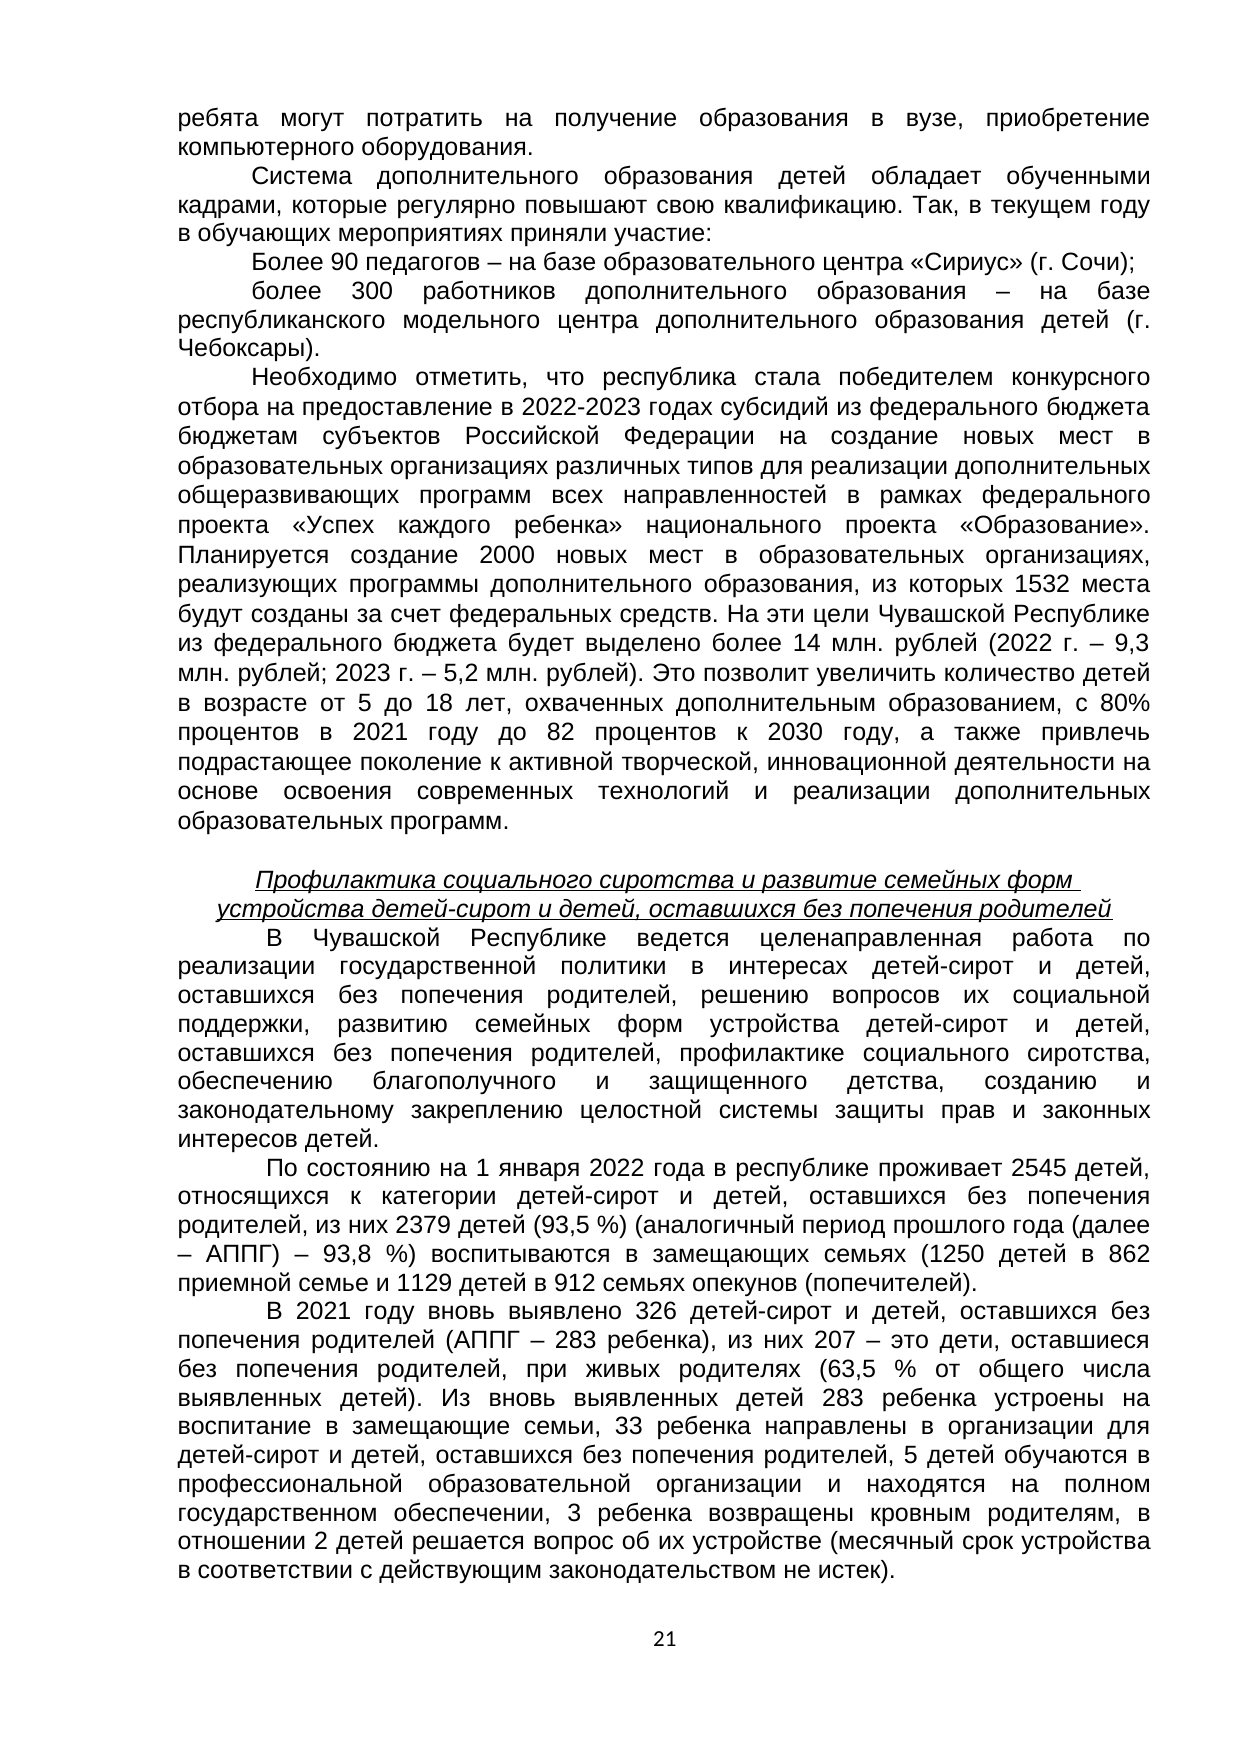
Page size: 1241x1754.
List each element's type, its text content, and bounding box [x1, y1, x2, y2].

text устройства детей-сирот и детей, оставшихся без попечения родителей [177, 894, 1152, 923]
text По состоянию на 1 января 2022 года в республике проживает 2545 детей, относящихся к категории детей-сирот и детей, оставшихся без попечения родителей, из них 2379 детей (93,5 %) (аналогичный период прошлого года (далее – АППГ) – 93,8 %) воспитываются в замещающих семьях (1250 детей в 862 приемной семье и 1129 детей в 912 семьях опекунов (попечителей). [177, 1153, 1152, 1296]
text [177, 103, 1152, 161]
text Профилактика социального сиротства и развитие семейных форм [177, 865, 1152, 894]
text В 2021 году вновь выявлено 326 детей-сирот и детей, оставшихся без попечения родителей (АППГ – 283 ребенка), из них 207 – это дети, оставшиеся без попечения родителей, при живых родителях (63,5 % от общего числа выявленных детей). Из вновь выявленных детей 283 ребенка устроены на воспитание в замещающие семьи, 33 ребенка направлены в организации для детей-сирот и детей, оставшихся без попечения родителей, 5 детей обучаются в профессиональной образовательной организации и находятся на полном государственном обеспечении, 3 ребенка возвращены кровным родителям, в отношении 2 детей решается вопрос об их устройстве (месячный срок устройства в соответствии с действующим законодательством не истек). [177, 1296, 1152, 1584]
text В Чувашской Республике ведется целенаправленная работа по реализации государственной политики в интересах детей-сирот и детей, оставшихся без попечения родителей, решению вопросов их социальной поддержки, развитию семейных форм устройства детей-сирот и детей, оставшихся без попечения родителей, профилактике социального сиротства, обеспечению благополучного и защищенного детства, созданию и законодательному закреплению целостной системы защиты прав и законных интересов детей. [177, 923, 1152, 1153]
text более 300 работников дополнительного образования – на базе республиканского модельного центра дополнительного образования детей (г. Чебоксары). [177, 276, 1152, 362]
text Необходимо отметить, что республика стала победителем конкурсного отбора на предоставление в 2022-2023 годах субсидий из федерального бюджета бюджетам субъектов Российской Федерации на создание новых мест в образовательных организациях различных типов для реализации дополнительных общеразвивающих программ всех направленностей в рамках федерального проекта «Успех каждого ребенка» национального проекта «Образование». Планируется создание 2000 новых мест в образовательных организациях, реализующих программы дополнительного образования, из которых 1532 места будут созданы за счет федеральных средств. На эти цели Чувашской Республике из федерального бюджета будет выделено более 14 млн. рублей (2022 г. – 9,3 млн. рублей; 2023 г. – 5,2 млн. рублей). Это позволит увеличить количество детей в возрасте от 5 до 18 лет, охваченных дополнительным образованием, с 80% процентов в 2021 году до 82 процентов к 2030 году, а также привлечь подрастающее поколение к активной творческой, инновационной деятельности на основе освоения современных технологий и реализации дополнительных образовательных программ. [177, 362, 1152, 835]
text Система дополнительного образования детей обладает обученными кадрами, которые регулярно повышают свою квалификацию. Так, в текущем году в обучающих мероприятиях приняли участие: [177, 161, 1152, 247]
text Более 90 педагогов – на базе образовательного центра «Сириус» (г. Сочи); [177, 247, 1152, 276]
